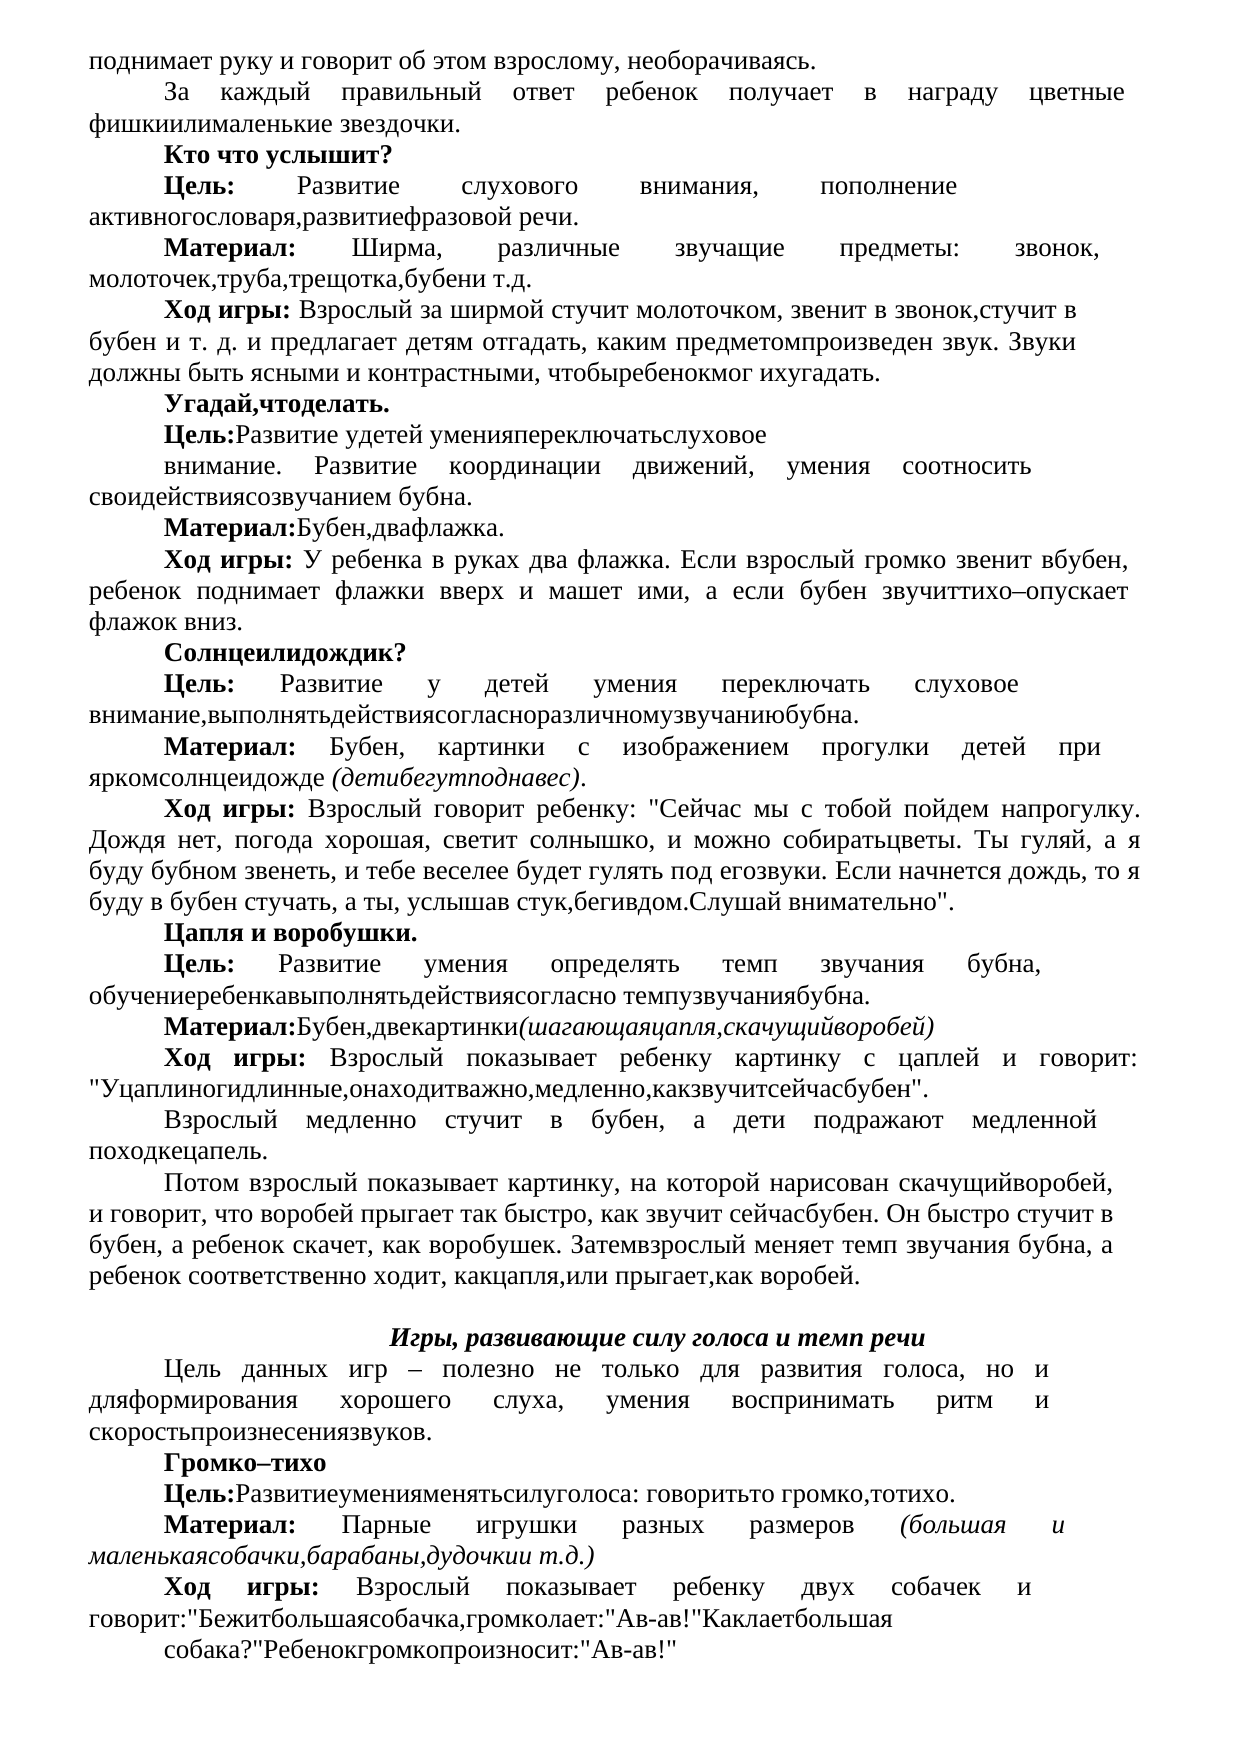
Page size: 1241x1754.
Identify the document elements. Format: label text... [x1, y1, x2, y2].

subtitle Кто что услышит? [89, 138, 1152, 169]
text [89, 44, 1079, 76]
text Ход игры: Взрослый за ширмой стучит молоточком, звенит в звонок,стучит в бубен и т. д. и предлагает детям отгадать, каким предметомпроизведен звук. Звуки должны быть ясными и контрастными, чтобыребенокмог ихугадать. [89, 293, 1078, 387]
text Потом взрослый показывает картинку, на которой нарисован скачущийворобей, и говорит, что воробей прыгает так быстро, как звучит сейчасбубен. Он быстро стучит в бубен, а ребенок скачет, как воробушек. Затемвзрослый меняет темп звучания бубна, а ребенок соответственно ходит, какцапля,или прыгает,как воробей. [89, 1166, 1114, 1290]
text Материал:Бубен,двафлажка. [89, 512, 1152, 543]
text Цель данных игр – полезно не только для развития голоса, но и дляформирования хорошего слуха, умения воспринимать ритм и скоростьпроизнесениязвуков. [89, 1352, 1050, 1446]
subtitle Солнцеилидождик? [89, 636, 1152, 667]
subtitle Громко–тихо [89, 1446, 1152, 1477]
text Цель:Развитиеуменияменятьсилуголоса: говоритьто громко,тотихо. [89, 1477, 1152, 1508]
text Ход игры: Взрослый показывает ребенку двух собачек и говорит:"Бежитбольшаясобачка,громколает:"Ав-ав!"Каклаетбольшая [89, 1571, 1032, 1633]
text Ход игры: У ребенка в руках два флажка. Если взрослый громко звенит вбубен, ребенок поднимает флажки вверх и машет ими, а если бубен звучиттихо–опускает флажок вниз. [89, 543, 1130, 636]
subtitle Игры, развивающие силу голоса и темп речи [89, 1321, 1152, 1352]
text Материал:Бубен,двекартинки(шагающаяцапля,скачущийворобей) [89, 1010, 1152, 1041]
text Материал: Ширма, различные звучащие предметы: звонок, молоточек,труба,трещотка,бубени т.д. [89, 231, 1100, 293]
subtitle Цапля и воробушки. [89, 916, 1152, 948]
text За каждый правильный ответ ребенок получает в награду цветные фишкиилималенькие звездочки. [89, 76, 1126, 138]
text Цель: Развитие у детей умения переключать слуховое внимание,выполнятьдействиясогласноразличномузвучаниюбубна. [89, 667, 1019, 729]
text внимание. Развитие координации движений, умения соотносить своидействиясозвучанием бубна. [89, 449, 1033, 512]
text Ход игры: Взрослый говорит ребенку: "Сейчас мы с тобой пойдем напрогулку. Дождя нет, погода хорошая, светит солнышко, и можно собиратьцветы. Ты гуляй, а я буду бубном звенеть, и тебе веселее будет гулять под егозвуки. Если начнется дождь, то я буду в бубен стучать, а ты, услышав стук,бегивдом.Слушай внимательно". [89, 792, 1142, 916]
text собака?"Ребенокгромкопроизносит:"Ав-ав!" [89, 1633, 1152, 1664]
text Цель:Развитие удетей уменияпереключатьслуховое [89, 418, 1152, 449]
text Материал: Парные игрушки разных размеров (большая и маленькаясобачки,барабаны,дудочкии т.д.) [89, 1508, 1065, 1571]
subtitle Угадай,чтоделать. [89, 387, 1152, 418]
text Взрослый медленно стучит в бубен, а дети подражают медленной походкецапель. [89, 1103, 1098, 1166]
text Цель: Развитие умения определять темп звучания бубна, обучениеребенкавыполнятьдействиясогласно темпузвучаниябубна. [89, 948, 1042, 1010]
text Ход игры: Взрослый показывает ребенку картинку с цаплей и говорит: "Уцаплиногидлинные,онаходитважно,медленно,какзвучитсейчасбубен". [89, 1041, 1139, 1103]
text Материал: Бубен, картинки с изображением прогулки детей при яркомсолнцеидожде (детибегутподнавес). [89, 729, 1102, 792]
text Цель: Развитие слухового внимания, пополнение активногословаря,развитиефразовой речи. [89, 169, 958, 231]
